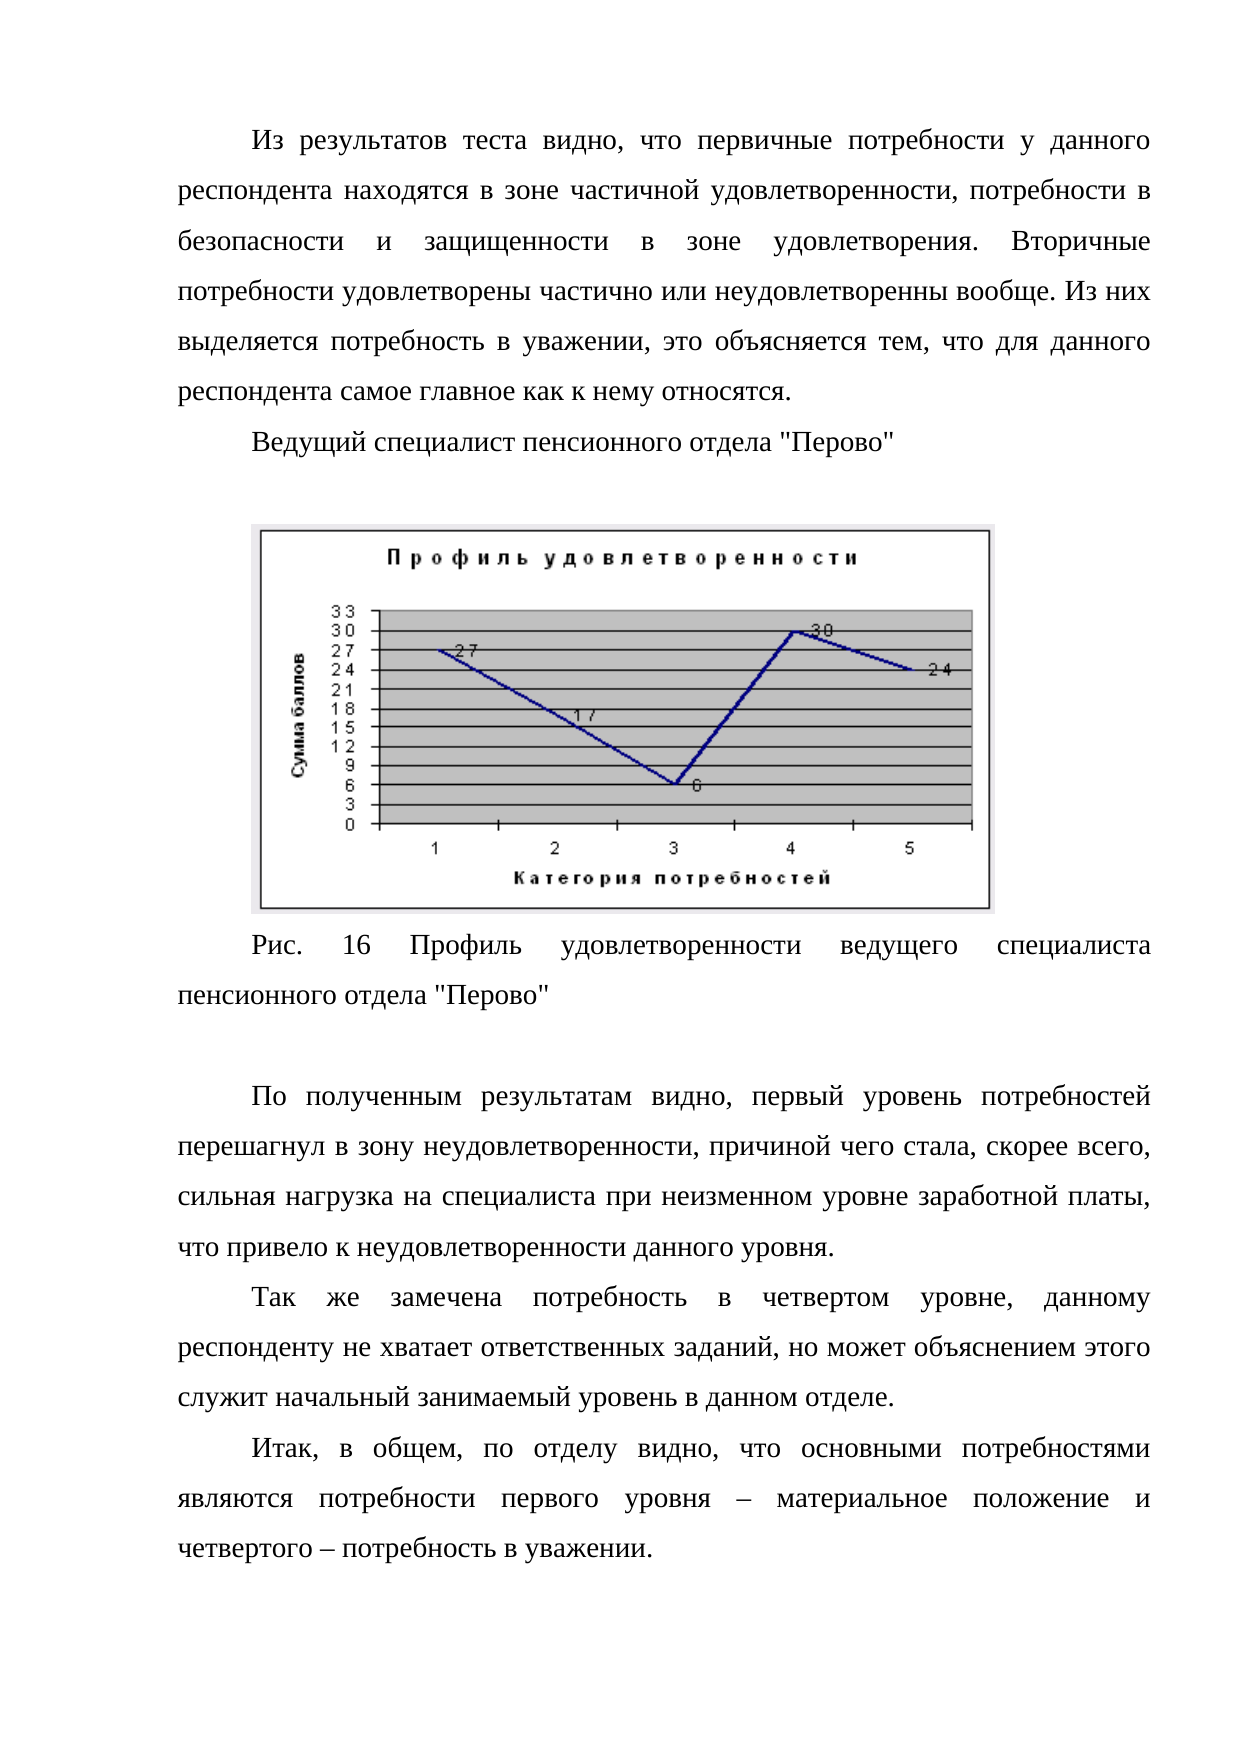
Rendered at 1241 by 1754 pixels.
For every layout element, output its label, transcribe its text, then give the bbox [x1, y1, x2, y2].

text Рис. 16 Профиль удовлетворенности ведущего специалиста пенсионного отдела "Перово" [177, 927, 1152, 1011]
text Так же замечена потребность в четвертом уровне, данному респонденту не хватает ответственных заданий, но может объяснением этого служит начальный занимаемый уровень в данном отделе. [177, 1279, 1152, 1413]
text Из результатов теста видно, что первичные потребности у данного респондента находятся в зоне частичной удовлетворенности, потребности в безопасности и защищенности в зоне удовлетворения. Вторичные потребности удовлетворены частично или неудовлетворенны вообще. Из них выделяется потребность в уважении, это объясняется тем, что для данного респондента самое главное как к нему относятся. [177, 122, 1152, 407]
text По полученным результатам видно, первый уровень потребностей перешагнул в зону неудовлетворенности, причиной чего стала, скорее всего, сильная нагрузка на специалиста при неизменном уровне заработной платы, что привело к неудовлетворенности данного уровня. [177, 1078, 1152, 1262]
text Ведущий специалист пенсионного отдела "Перово" [177, 424, 1152, 457]
picture [251, 524, 995, 914]
text Итак, в общем, по отделу видно, что основными потребностями являются потребности первого уровня – материальное положение и четвертого – потребность в уважении. [177, 1430, 1152, 1564]
